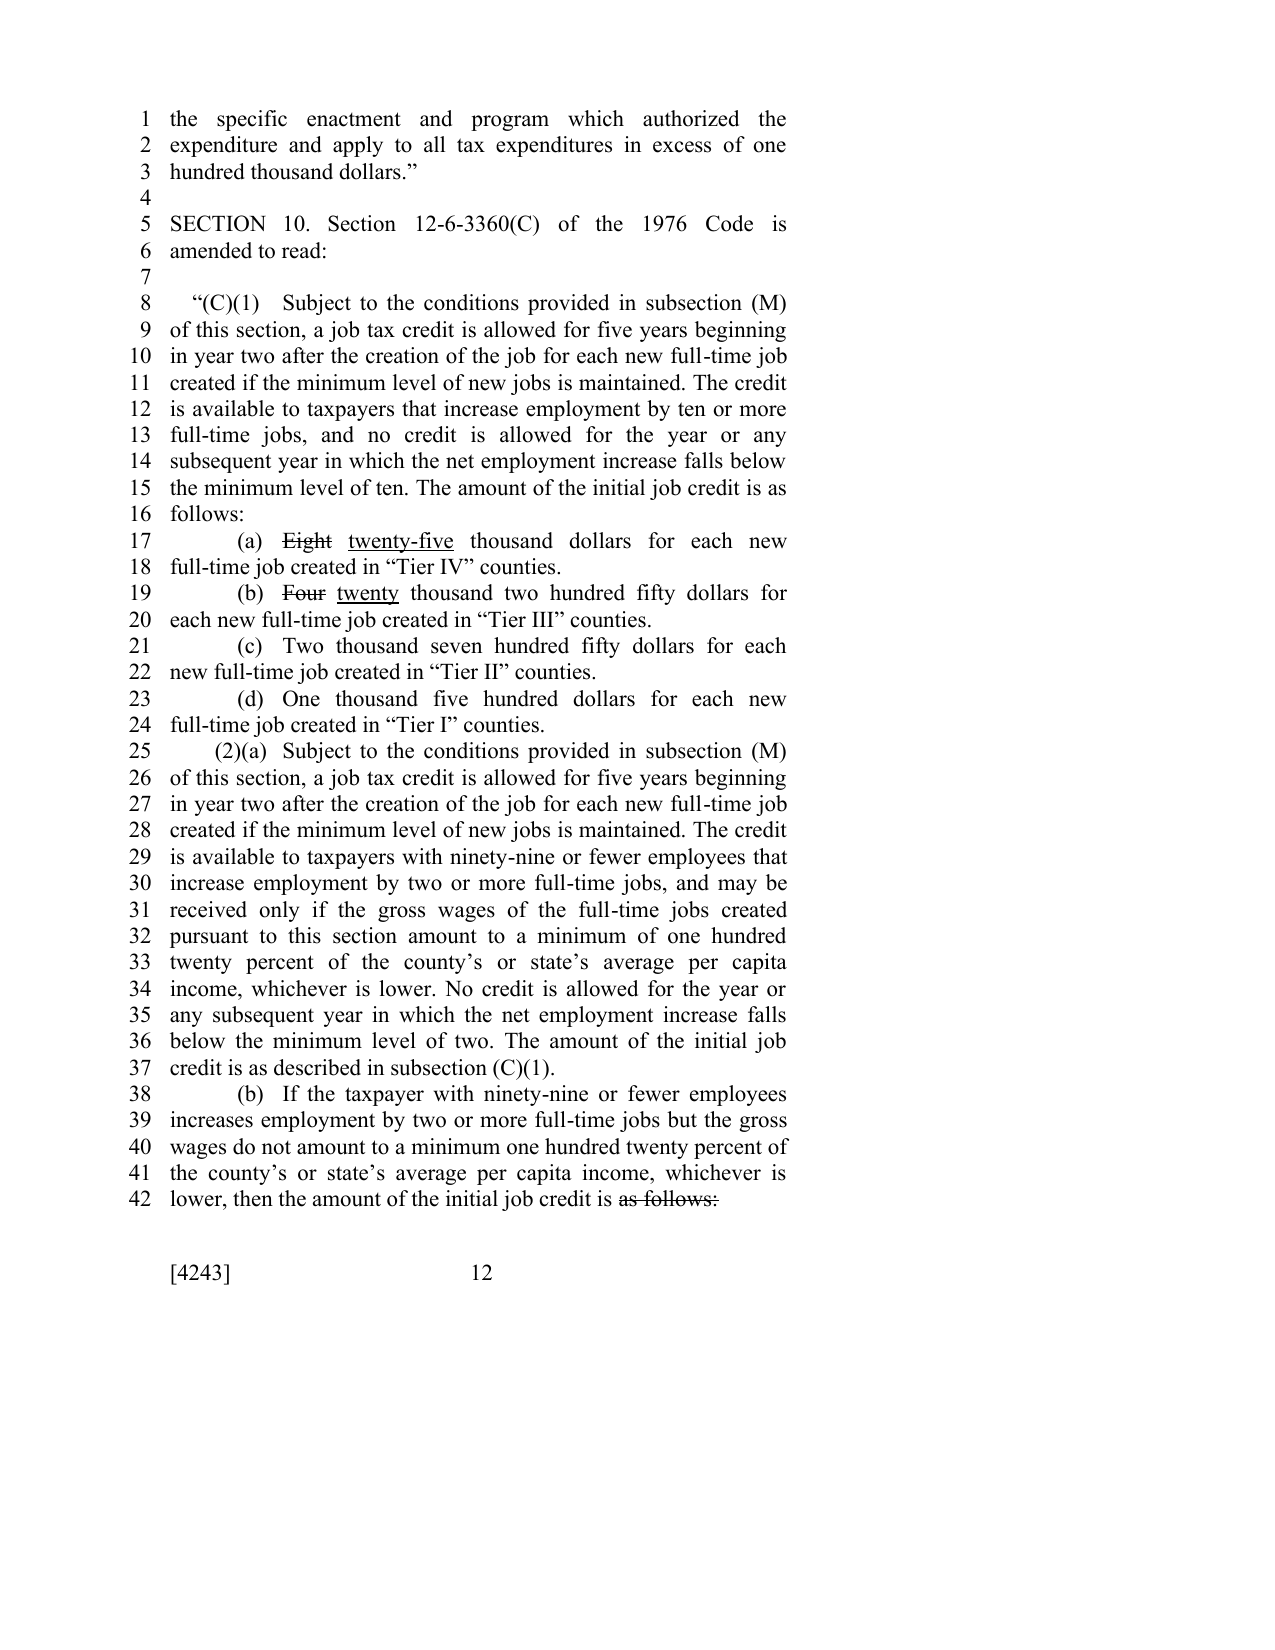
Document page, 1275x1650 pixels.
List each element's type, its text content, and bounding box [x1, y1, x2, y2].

text (a) Eight twenty-five thousand dollars for each new full-time job created in “Tier IV” counties. [169, 527, 787, 579]
text (c) Two thousand seven hundred fifty dollars for each new full-time job created in “Tier II” counties. [169, 632, 787, 685]
text “(C)(1) Subject to the conditions provided in subsection (M) of this section, a job tax credit is allowed for five years beginning in year two after the creation of the job for each new full-time job created if the minimum level of new jobs is maintained. The credit is available to taxpayers that increase employment by ten or more full-time jobs, and no credit is allowed for the year or any subsequent year in which the net employment increase falls below the minimum level of ten. The amount of the initial job credit is as follows: [169, 289, 787, 527]
text (b) Four twenty thousand two hundred fifty dollars for each new full-time job created in “Tier III” counties. [169, 579, 787, 632]
text (b) If the taxpayer with ninety-nine or fewer employees increases employment by two or more full-time jobs but the gross wages do not amount to a minimum one hundred twenty percent of the county’s or state’s average per capita income, whichever is lower, then the amount of the initial job credit is as follows: [169, 1080, 787, 1212]
text SECTION 10. Section 12-6-3360(C) of the 1976 Code is amended to read: [169, 210, 787, 263]
text (d) One thousand five hundred dollars for each new full-time job created in “Tier I” counties. [169, 685, 787, 737]
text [169, 105, 787, 184]
text (2)(a) Subject to the conditions provided in subsection (M) of this section, a job tax credit is allowed for five years beginning in year two after the creation of the job for each new full-time job created if the minimum level of new jobs is maintained. The credit is available to taxpayers with ninety-nine or fewer employees that increase employment by two or more full-time jobs, and may be received only if the gross wages of the full-time jobs created pursuant to this section amount to a minimum of one hundred twenty percent of the county’s or state’s average per capita income, whichever is lower. No credit is allowed for the year or any subsequent year in which the net employment increase falls below the minimum level of two. The amount of the initial job credit is as described in subsection (C)(1). [169, 737, 787, 1080]
